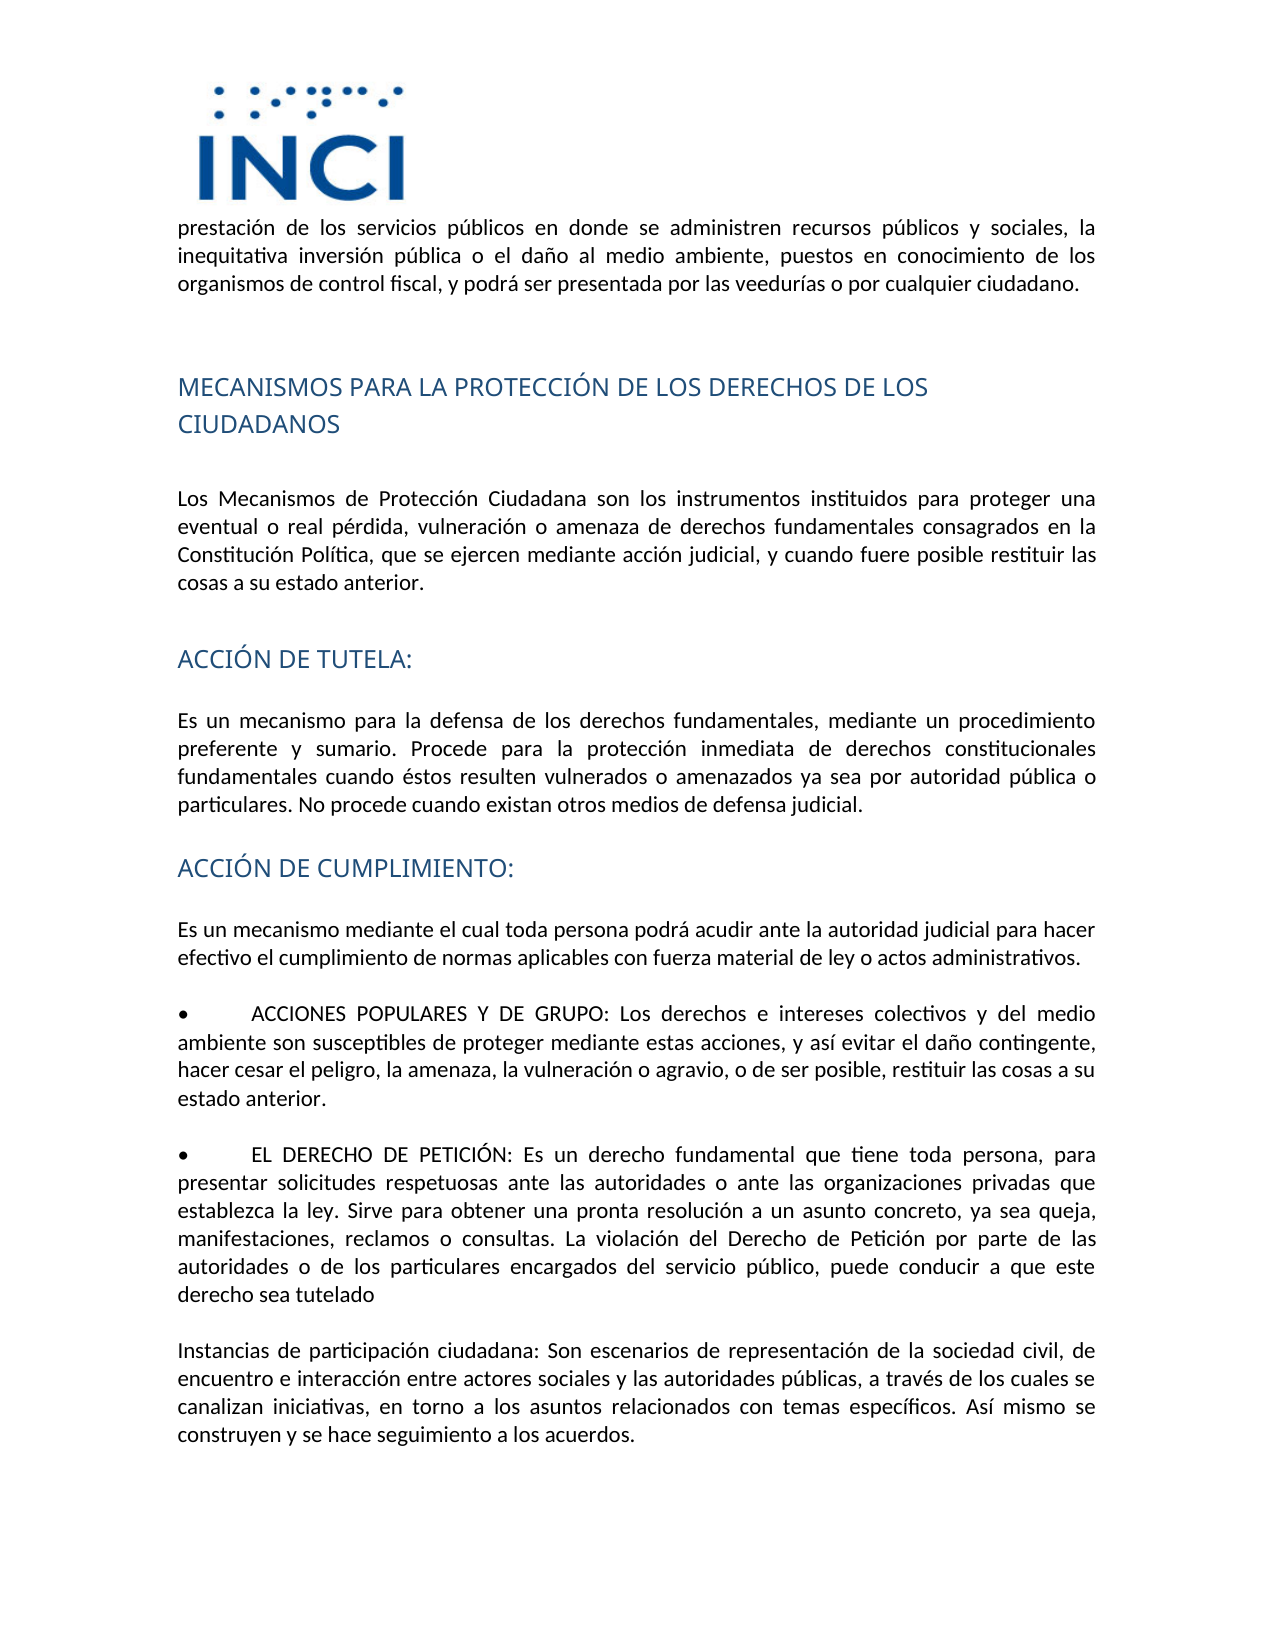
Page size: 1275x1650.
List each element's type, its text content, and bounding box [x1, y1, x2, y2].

picture [177, 73, 426, 213]
text Instancias de participación ciudadana: Son escenarios de representación de la sociedad civil, de encuentro e interacción entre actores sociales y las autoridades públicas, a través de los cuales se canalizan iniciativas, en torno a los asuntos relacionados con temas específicos. Así mismo se construyen y se hace seguimiento a los acuerdos. [177, 1336, 1098, 1448]
subtitle MECANISMOS PARA LA PROTECCIÓN DE LOS DERECHOS DE LOS CIUDADANOS [177, 370, 1098, 441]
subtitle ACCIÓN DE CUMPLIMIENTO: [177, 851, 1098, 885]
text Es un mecanismo para la defensa de los derechos fundamentales, mediante un procedimiento preferente y sumario. Procede para la protección inmediata de derechos constitucionales fundamentales cuando éstos resulten vulnerados o amenazados ya sea por autoridad pública o particulares. No procede cuando existan otros medios de defensa judicial. [177, 706, 1098, 818]
subtitle ACCIÓN DE TUTELA: [177, 642, 1098, 676]
text Es un mecanismo mediante el cual toda persona podrá acudir ante la autoridad judicial para hacer efectivo el cumplimiento de normas aplicables con fuerza material de ley o actos administrativos. [177, 916, 1098, 972]
text Los Mecanismos de Protección Ciudadana son los instrumentos instituidos para proteger una eventual o real pérdida, vulneración o amenaza de derechos fundamentales consagrados en la Constitución Política, que se ejercen mediante acción judicial, y cuando fuere posible restituir las cosas a su estado anterior. [177, 484, 1098, 597]
text • EL DERECHO DE PETICIÓN: Es un derecho fundamental que tiene toda persona, para presentar solicitudes respetuosas ante las autoridades o ante las organizaciones privadas que establezca la ley. Sirve para obtener una pronta resolución a un asunto concreto, ya sea queja, manifestaciones, reclamos o consultas. La violación del Derecho de Petición por parte de las autoridades o de los particulares encargados del servicio público, puede conducir a que este derecho sea tutelado [177, 1140, 1098, 1308]
text • ACCIONES POPULARES Y DE GRUPO: Los derechos e intereses colectivos y del medio ambiente son susceptibles de proteger mediante estas acciones, y así evitar el daño contingente, hacer cesar el peligro, la amenaza, la vulneración o agravio, o de ser posible, restituir las cosas a su estado anterior. [177, 999, 1098, 1112]
